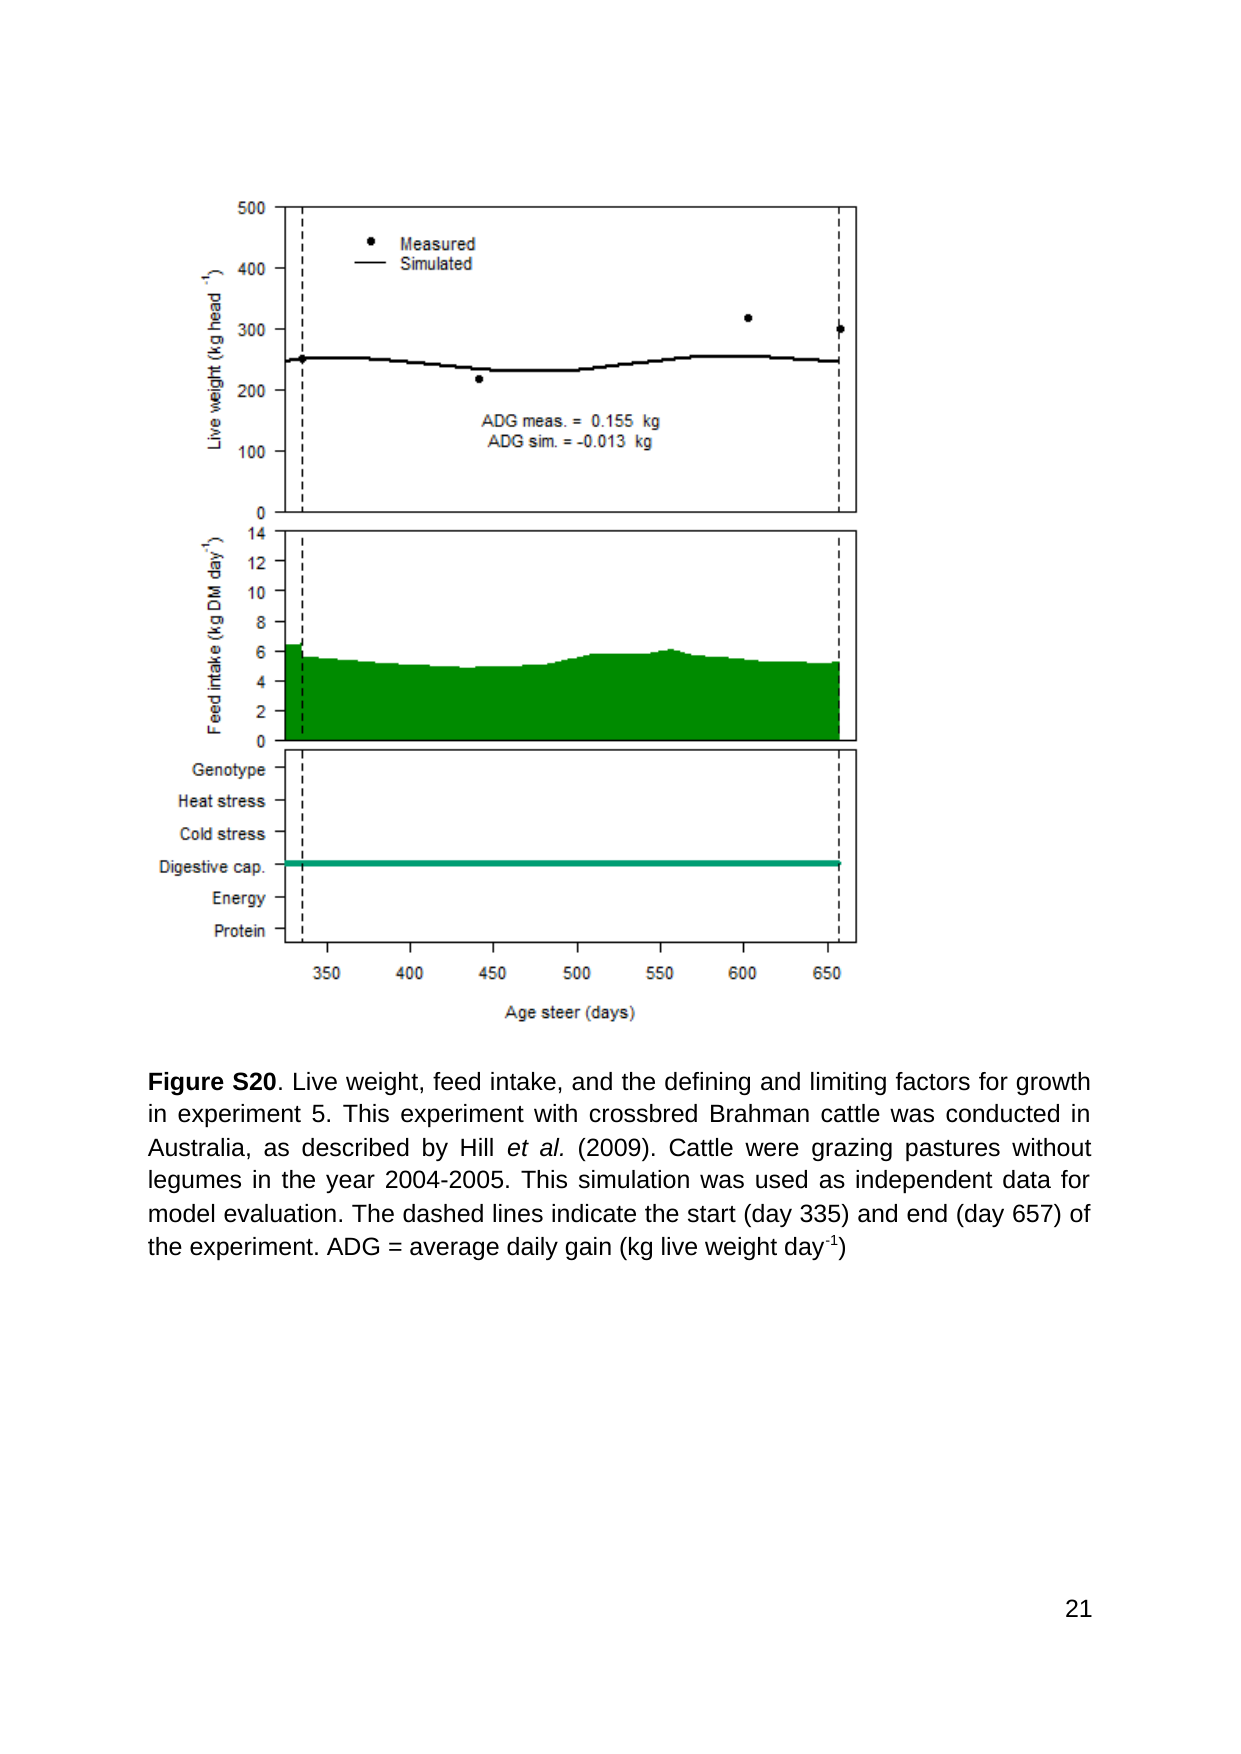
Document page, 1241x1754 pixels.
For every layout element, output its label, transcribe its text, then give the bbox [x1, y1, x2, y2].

picture [147, 147, 876, 1042]
text Figure S20. Live weight, feed intake, and the defining and limiting factors for growth in experiment 5. This experiment with crossbred Brahman cattle was conducted in Australia, as described by Hill et al. (2009). Cattle were grazing pastures without legumes in the year 2004-2005. This simulation was used as independent data for model evaluation. The dashed lines indicate the start (day 335) and end (day 657) of the experiment. ADG = average daily gain (kg live weight day-1) [148, 1066, 1092, 1260]
